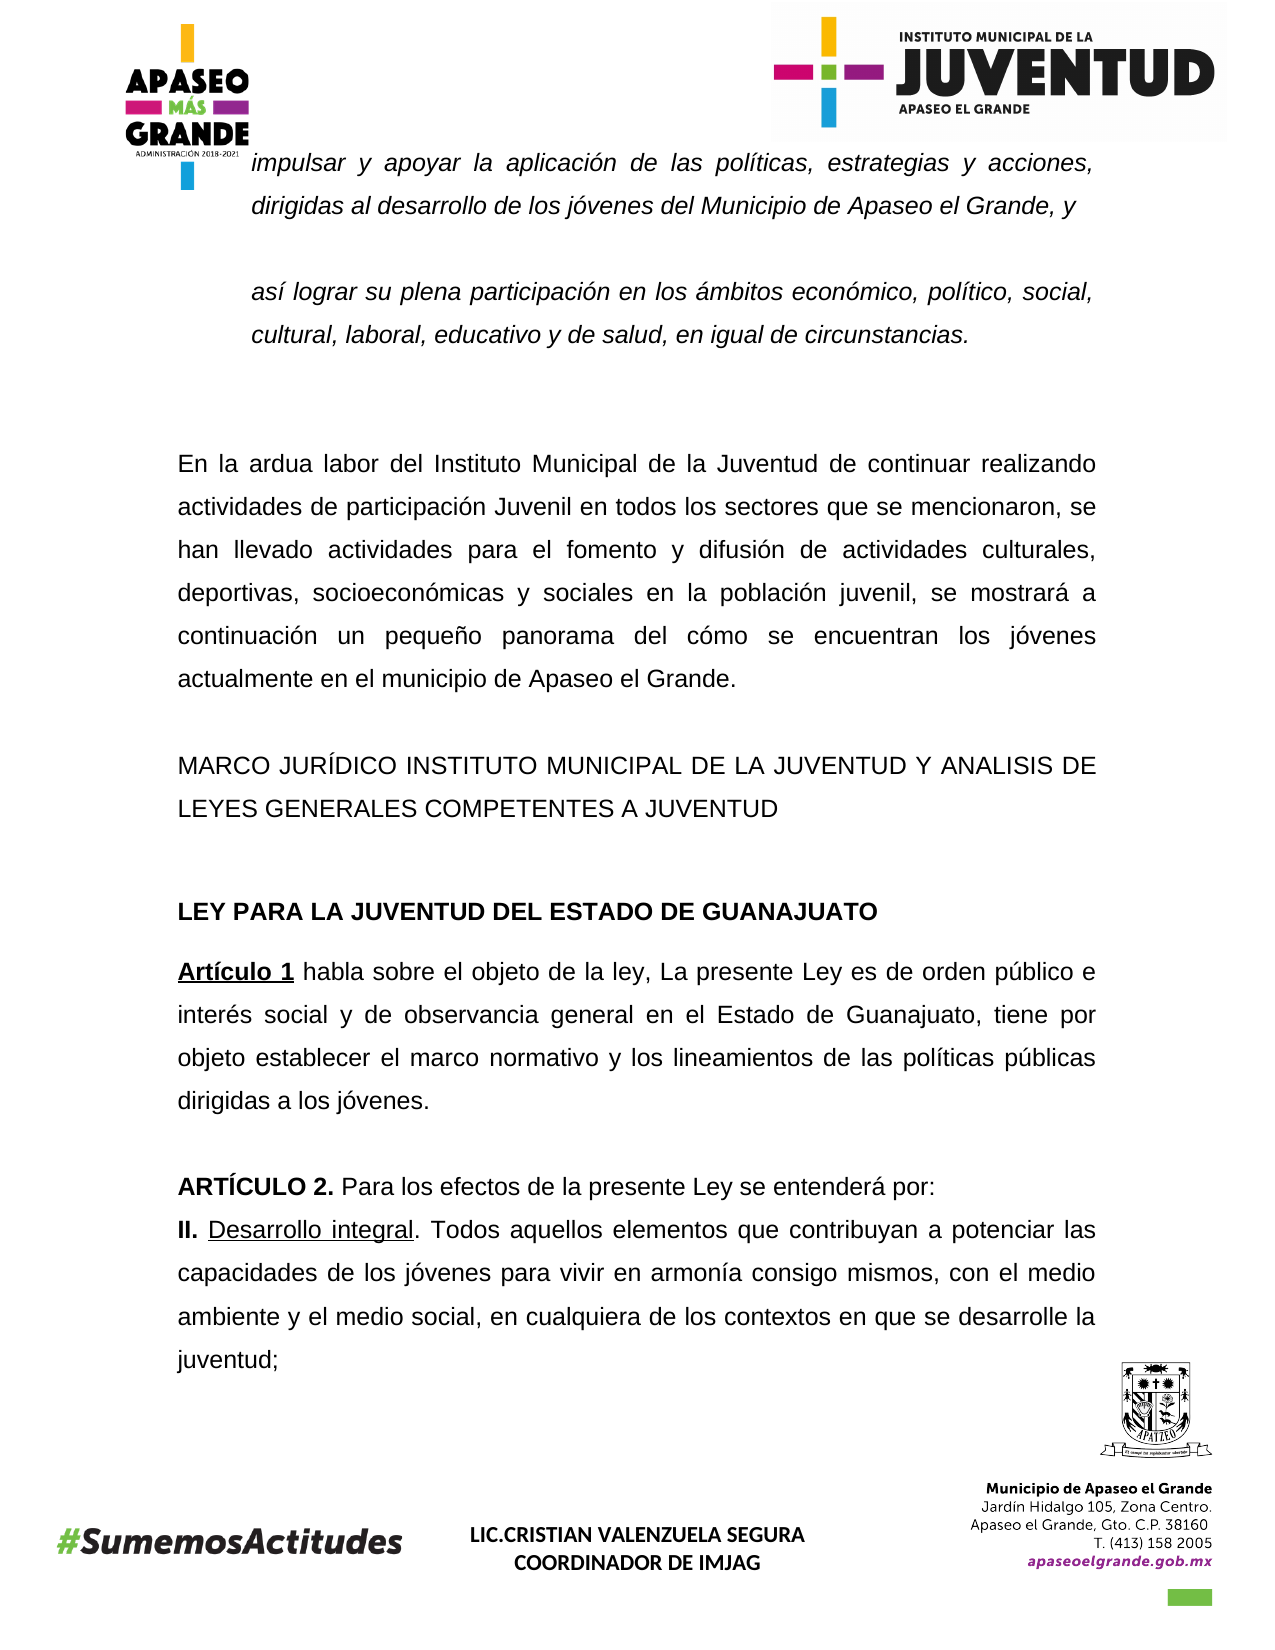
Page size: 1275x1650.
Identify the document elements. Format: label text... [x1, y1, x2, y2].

text así lograr su plena participación en los ámbitos económico, político, social, cultural, laboral, educativo y de salud, en igual de circunstancias. [251, 277, 1098, 349]
text En la ardua labor del Instituto Municipal de la Juventud de continuar realizando actividades de participación Juvenil en todos los sectores que se mencionaron, se han llevado actividades para el fomento y difusión de actividades culturales, deportivas, socioeconómicas y sociales en la población juvenil, se mostrará a continuación un pequeño panorama del cómo se encuentran los jóvenes actualmente en el municipio de Apaseo el Grande. [177, 449, 1098, 693]
picture [125, 24, 249, 190]
text Artículo 1 habla sobre el objeto de la ley, La presente Ley es de orden público e interés social y de observancia general en el Estado de Guanajuato, tiene por objeto establecer el marco normativo y los lineamientos de las políticas públicas dirigidas a los jóvenes. [177, 956, 1098, 1114]
text LEY PARA LA JUVENTUD DEL ESTADO DE GUANAJUATO [177, 897, 1098, 925]
picture [770, 2, 1228, 142]
text II. Desarrollo integral. Todos aquellos elementos que contribuyan a potenciar las capacidades de los jóvenes para vivir en armonía consigo mismos, con el medio ambiente y el medio social, en cualquiera de los contextos en que se desarrolle la juventud; [177, 1215, 1098, 1373]
picture [955, 1352, 1228, 1616]
text ARTÍCULO 2. Para los efectos de la presente Ley se entenderá por: [177, 1172, 1098, 1201]
picture [56, 1524, 403, 1561]
text MARCO JURÍDICO INSTITUTO MUNICIPAL DE LA JUVENTUD Y ANALISIS DE LEYES GENERALES COMPETENTES A JUVENTUD [177, 751, 1098, 822]
